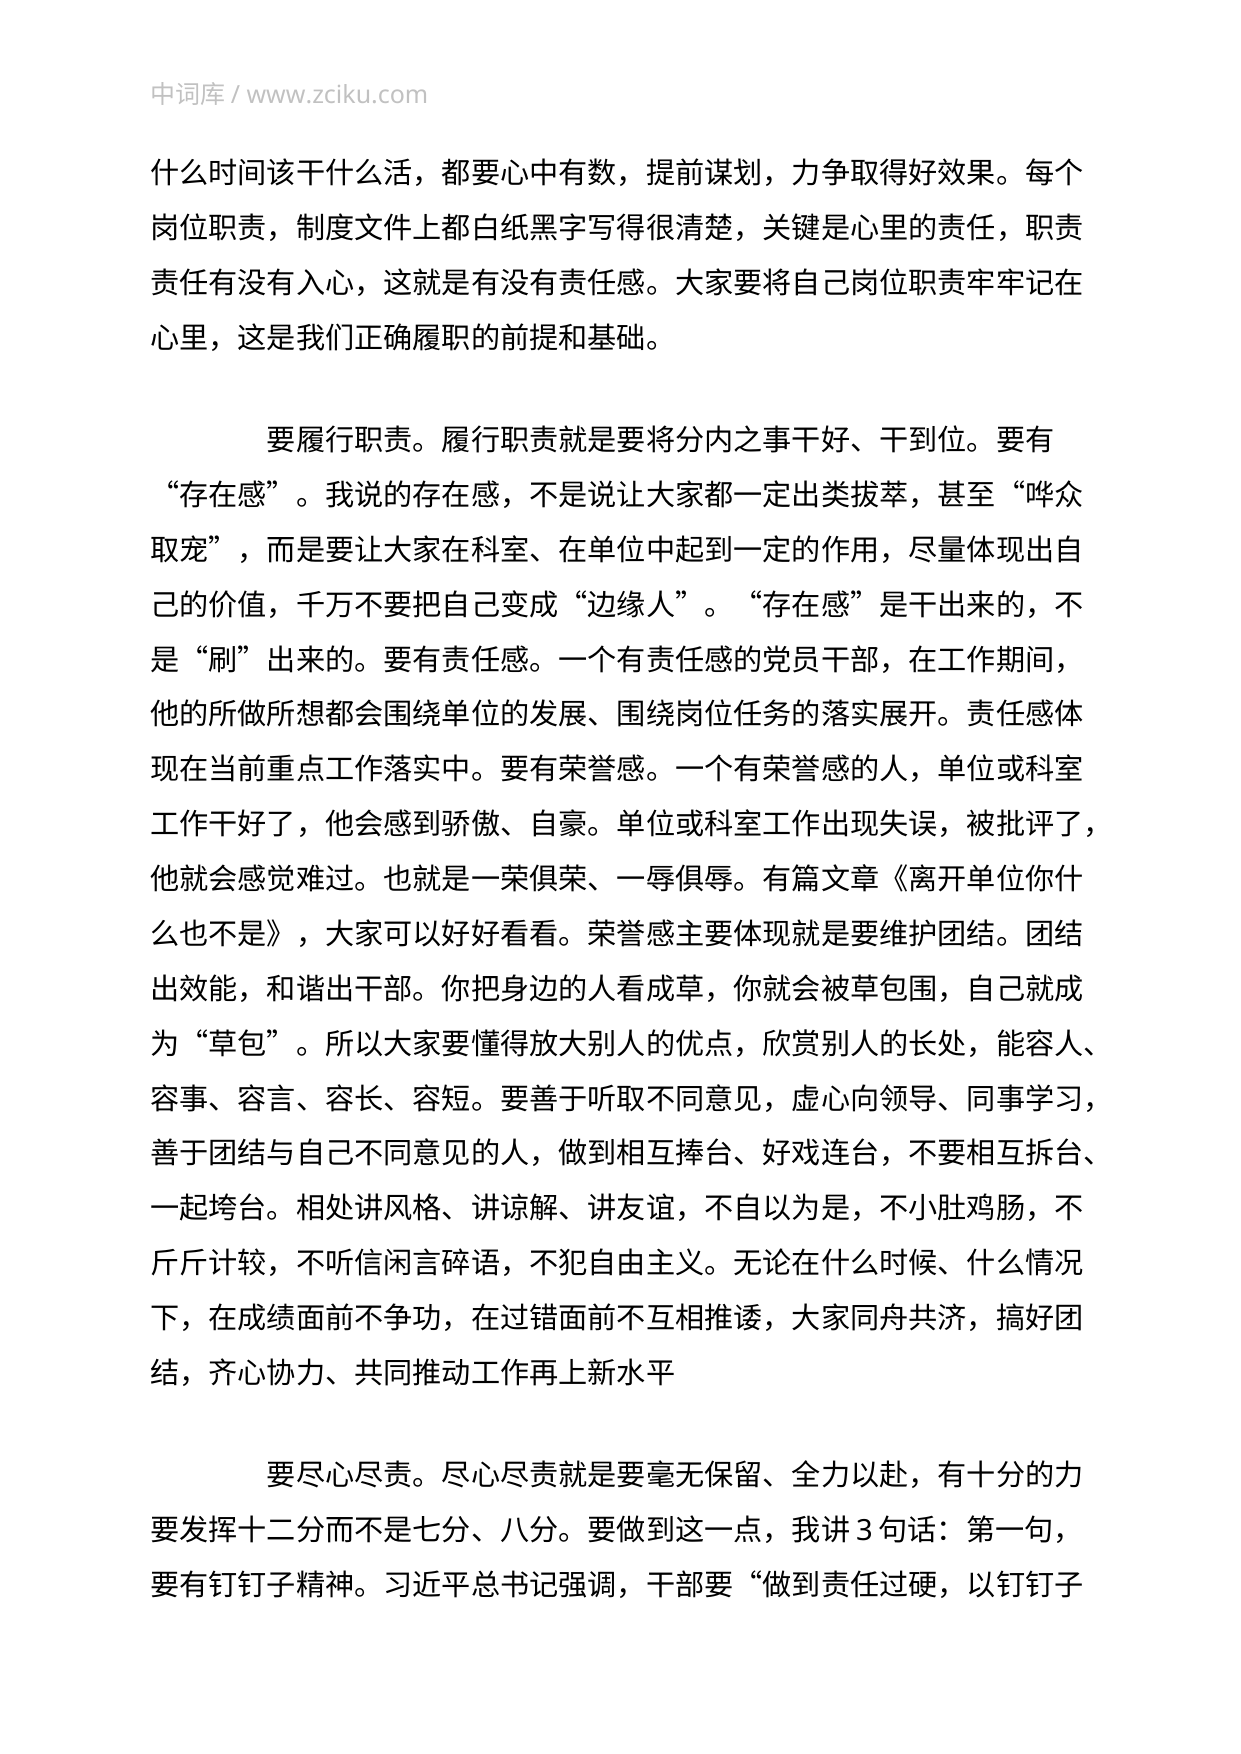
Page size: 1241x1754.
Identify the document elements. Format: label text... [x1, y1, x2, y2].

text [150, 1451, 1090, 1604]
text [150, 150, 1090, 357]
text 要履行职责。履行职责就是要将分内之事干好、干到位。要有“存在感”。我说的存在感，不是说让大家都一定出类拔萃，甚至“哗众取宠”，而是要让大家在科室、在单位中起到一定的作用，尽量体现出自己的价值，千万不要把自己变成“边缘人”。“存在感”是干出来的，不是“刷”出来的。要有责任感。一个有责任感的党员干部，在工作期间，他的所做所想都会围绕单位的发展、围绕岗位任务的落实展开。责任感体现在当前重点工作落实中。要有荣誉感。一个有荣誉感的人，单位或科室工作干好了，他会感到骄傲、自豪。单位或科室工作出现失误，被批评了，他就会感觉难过。也就是一荣俱荣、一辱俱辱。有篇文章《离开单位你什么也不是》，大家可以好好看看。荣誉感主要体现就是要维护团结。团结出效能，和谐出干部。你把身边的人看成草，你就会被草包围，自己就成为“草包”。所以大家要懂得放大别人的优点，欣赏别人的长处，能容人、容事、容言、容长、容短。要善于听取不同意见，虚心向领导、同事学习，善于团结与自己不同意见的人，做到相互捧台、好戏连台，不要相互拆台、一起垮台。相处讲风格、讲谅解、讲友谊，不自以为是，不小肚鸡肠，不斤斤计较，不听信闲言碎语，不犯自由主义。无论在什么时候、什么情况下，在成绩面前不争功，在过错面前不互相推诿，大家同舟共济，搞好团结，齐心协力、共同推动工作再上新水平 [150, 416, 1090, 1392]
